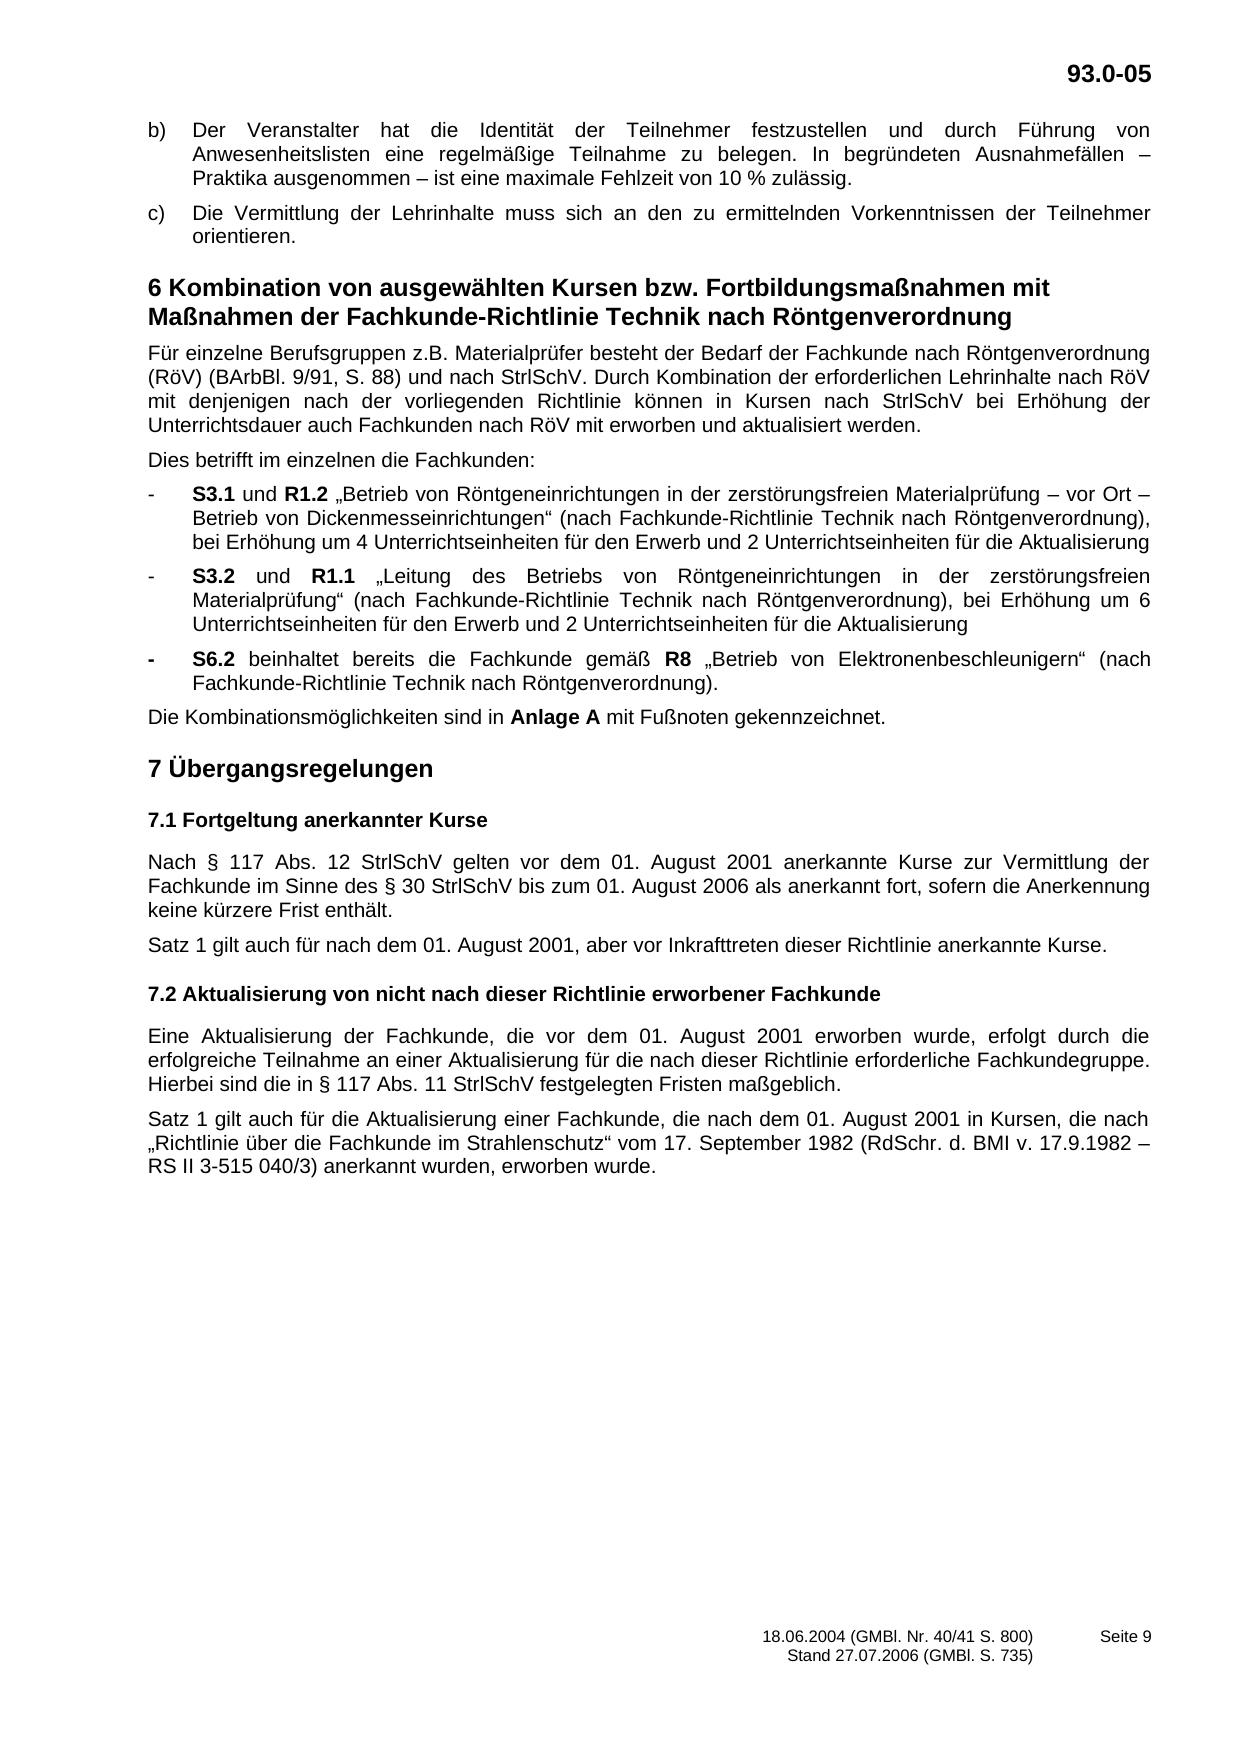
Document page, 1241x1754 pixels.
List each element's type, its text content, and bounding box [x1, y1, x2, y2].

text - S6.2 beinhaltet bereits die Fachkunde gemäß R8 „Betrieb von Elektronenbeschleunigern“ (nach Fachkunde-Richtlinie Technik nach Röntgenverordnung). [148, 646, 1152, 694]
text Für einzelne Berufsgruppen z.B. Materialprüfer besteht der Bedarf der Fachkunde nach Röntgenverordnung (RöV) (BArbBl. 9/91, S. 88) und nach StrlSchV. Durch Kombination der erforderlichen Lehrinhalte nach RöV mit denjenigen nach der vorliegenden Richtlinie können in Kursen nach StrlSchV bei Erhöhung der Unterrichtsdauer auch Fachkunden nach RöV mit erworben und aktualisiert werden. [148, 341, 1152, 437]
text c) Die Vermittlung der Lehrinhalte muss sich an den zu ermittelnden Vorkenntnissen der Teilnehmer orientieren. [148, 200, 1152, 248]
text - S3.1 und R1.2 „Betrieb von Röntgeneinrichtungen in der zerstörungsfreien Materialprüfung – vor Ort – Betrieb von Dickenmesseinrichtungen“ (nach Fachkunde-Richtlinie Technik nach Röntgenverordnung), bei Erhöhung um 4 Unterrichtseinheiten für den Erwerb und 2 Unterrichtseinheiten für die Aktualisierung [148, 482, 1152, 554]
text Die Kombinationsmöglichkeiten sind in Anlage A mit Fußnoten gekennzeichnet. [148, 705, 1152, 729]
text Satz 1 gilt auch für nach dem 01. August 2001, aber vor Inkrafttreten dieser Richtlinie anerkannte Kurse. [148, 932, 1152, 956]
text Nach § 117 Abs. 12 StrlSchV gelten vor dem 01. August 2001 anerkannte Kurse zur Vermittlung der Fachkunde im Sinne des § 30 StrlSchV bis zum 01. August 2006 als anerkannt fort, sofern die Anerkennung keine kürzere Frist enthält. [148, 850, 1152, 922]
text b) Der Veranstalter hat die Identität der Teilnehmer festzustellen und durch Führung von Anwesenheitslisten eine regelmäßige Teilnahme zu belegen. In begründeten Ausnahmefällen – Praktika ausgenommen – ist eine maximale Fehlzeit von 10 % zulässig. [148, 118, 1152, 190]
subtitle 7.2 Aktualisierung von nicht nach dieser Richtlinie erworbener Fachkunde [148, 981, 1152, 1005]
subtitle 7 Übergangsregelungen [148, 754, 1152, 782]
text Eine Aktualisierung der Fachkunde, die vor dem 01. August 2001 erworben wurde, erfolgt durch die erfolgreiche Teilnahme an einer Aktualisierung für die nach dieser Richtlinie erforderliche Fachkundegruppe. Hierbei sind die in § 117 Abs. 11 StrlSchV festgelegten Fristen maßgeblich. [148, 1024, 1152, 1096]
text - S3.2 und R1.1 „Leitung des Betriebs von Röntgeneinrichtungen in der zerstörungsfreien Materialprüfung“ (nach Fachkunde-Richtlinie Technik nach Röntgenverordnung), bei Erhöhung um 6 Unterrichtseinheiten für den Erwerb und 2 Unterrichtseinheiten für die Aktualisierung [148, 564, 1152, 636]
text Satz 1 gilt auch für die Aktualisierung einer Fachkunde, die nach dem 01. August 2001 in Kursen, die nach „Richtlinie über die Fachkunde im Strahlenschutz“ vom 17. September 1982 (RdSchr. d. BMI v. 17.9.1982 – RS II 3-515 040/3) anerkannt wurden, erworben wurde. [148, 1106, 1152, 1178]
subtitle 6 Kombination von ausgewählten Kursen bzw. Fortbildungsmaßnahmen mit Maßnahmen der Fachkunde-Richtlinie Technik nach Röntgenverordnung [148, 273, 1152, 331]
text Dies betrifft im einzelnen die Fachkunden: [148, 447, 1152, 471]
subtitle 7.1 Fortgeltung anerkannter Kurse [148, 807, 1152, 831]
